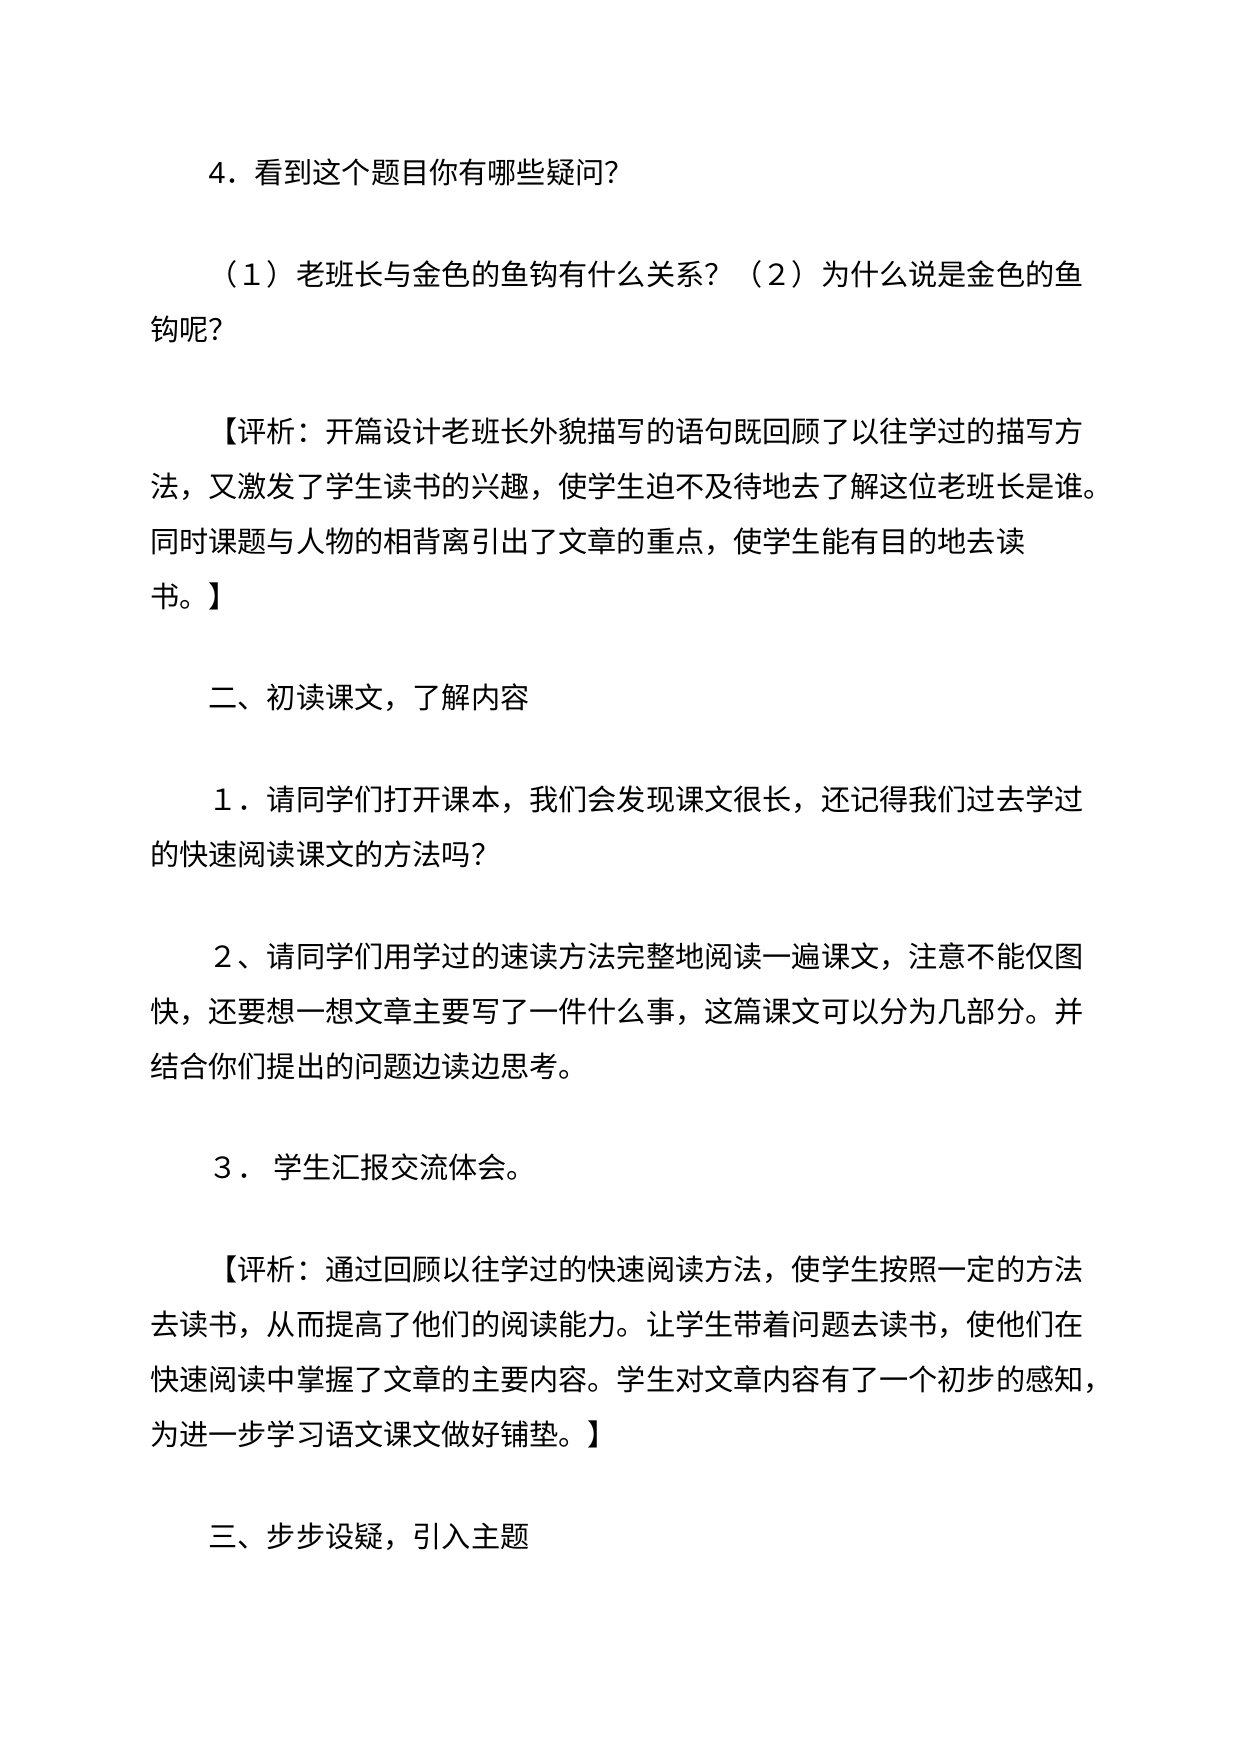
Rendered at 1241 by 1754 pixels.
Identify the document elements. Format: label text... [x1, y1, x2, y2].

text 【评析：通过回顾以往学过的快速阅读方法，使学生按照一定的方法去读书，从而提高了他们的阅读能力。让学生带着问题去读书，使他们在快速阅读中掌握了文章的主要内容。学生对文章内容有了一个初步的感知，为进一步学习语文课文做好铺垫。】 [150, 1247, 1090, 1454]
text （１）老班长与金色的鱼钩有什么关系？（２）为什么说是金色的鱼钩呢？ [150, 252, 1090, 349]
text 【评析：开篇设计老班长外貌描写的语句既回顾了以往学过的描写方法，又激发了学生读书的兴趣，使学生迫不及待地去了解这位老班长是谁。同时课题与人物的相背离引出了文章的重点，使学生能有目的地去读书。】 [150, 409, 1090, 616]
text ２、请同学们用学过的速读方法完整地阅读一遍课文，注意不能仅图快，还要想一想文章主要写了一件什么事，这篇课文可以分为几部分。并结合你们提出的问题边读边思考。 [150, 933, 1090, 1086]
text 4．看到这个题目你有哪些疑问？ [150, 150, 1090, 192]
text 二、初读课文，了解内容 [150, 675, 1090, 717]
text １．请同学们打开课本，我们会发现课文很长，还记得我们过去学过的快速阅读课文的方法吗？ [150, 777, 1090, 874]
text 三、步步设疑，引入主题 [150, 1513, 1090, 1556]
text ３． 学生汇报交流体会。 [150, 1145, 1090, 1187]
